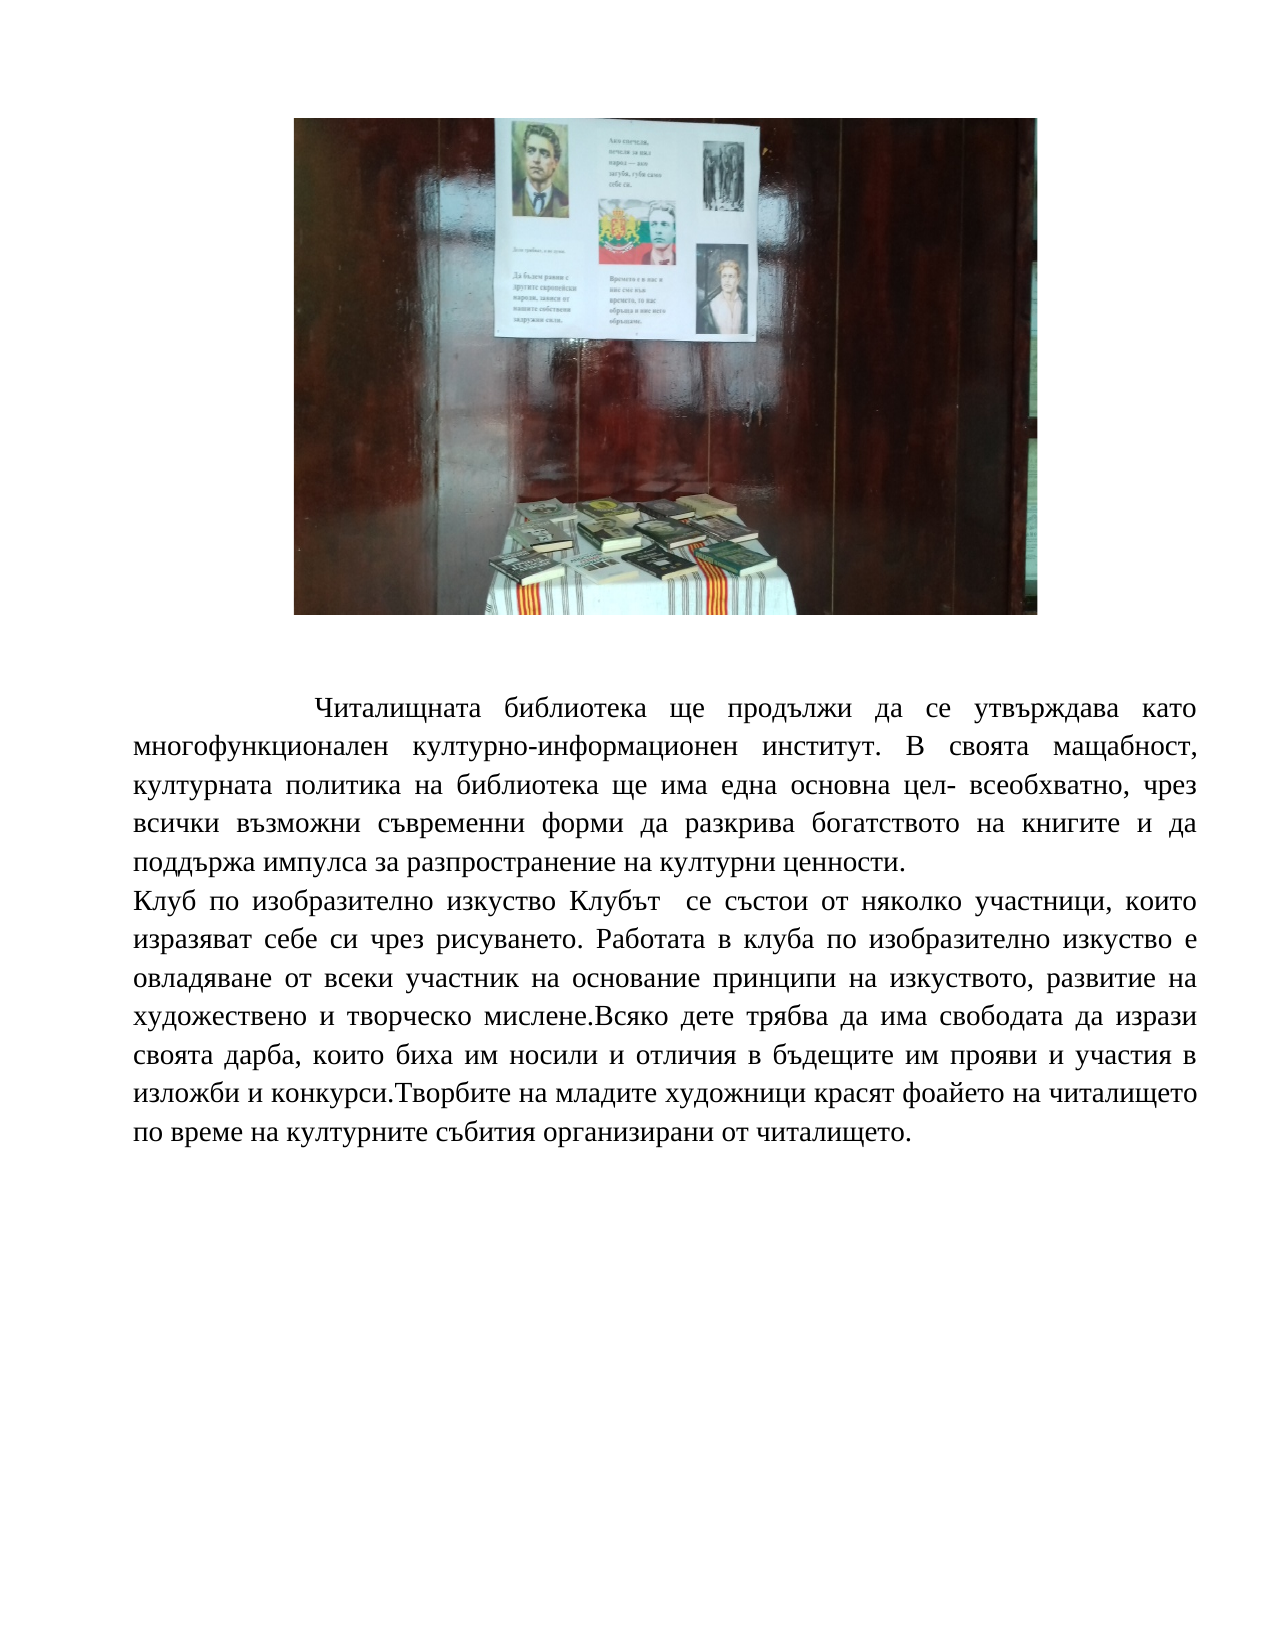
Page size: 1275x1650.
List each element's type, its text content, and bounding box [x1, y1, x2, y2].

picture [293, 118, 1038, 615]
text Читалищната библиотека ще продължи да се утвърждава като многофункционален културно-информационен институт. В своята мащабност, културната политика на библиотека ще има една основна цел- всеобхватно, чрез всички възможни съвременни форми да разкрива богатството на книгите и да поддържа импулса за разпространение на културни ценности. [133, 690, 1198, 878]
text Клуб по изобразително изкуство Клубът се състои от няколко участници, които изразяват себе си чрез рисуването. Работата в клуба по изобразително изкуство е овладяване от всеки участник на основание принципи на изкуството, развитие на художествено и творческо мислене.Всяко дете трябва да има свободата да изрази своята дарба, които биха им носили и отличия в бъдещите им прояви и участия в изложби и конкурси.Творбите на младите художници красят фоайето на читалището по време на културните събития организирани от читалището. [133, 883, 1198, 1147]
